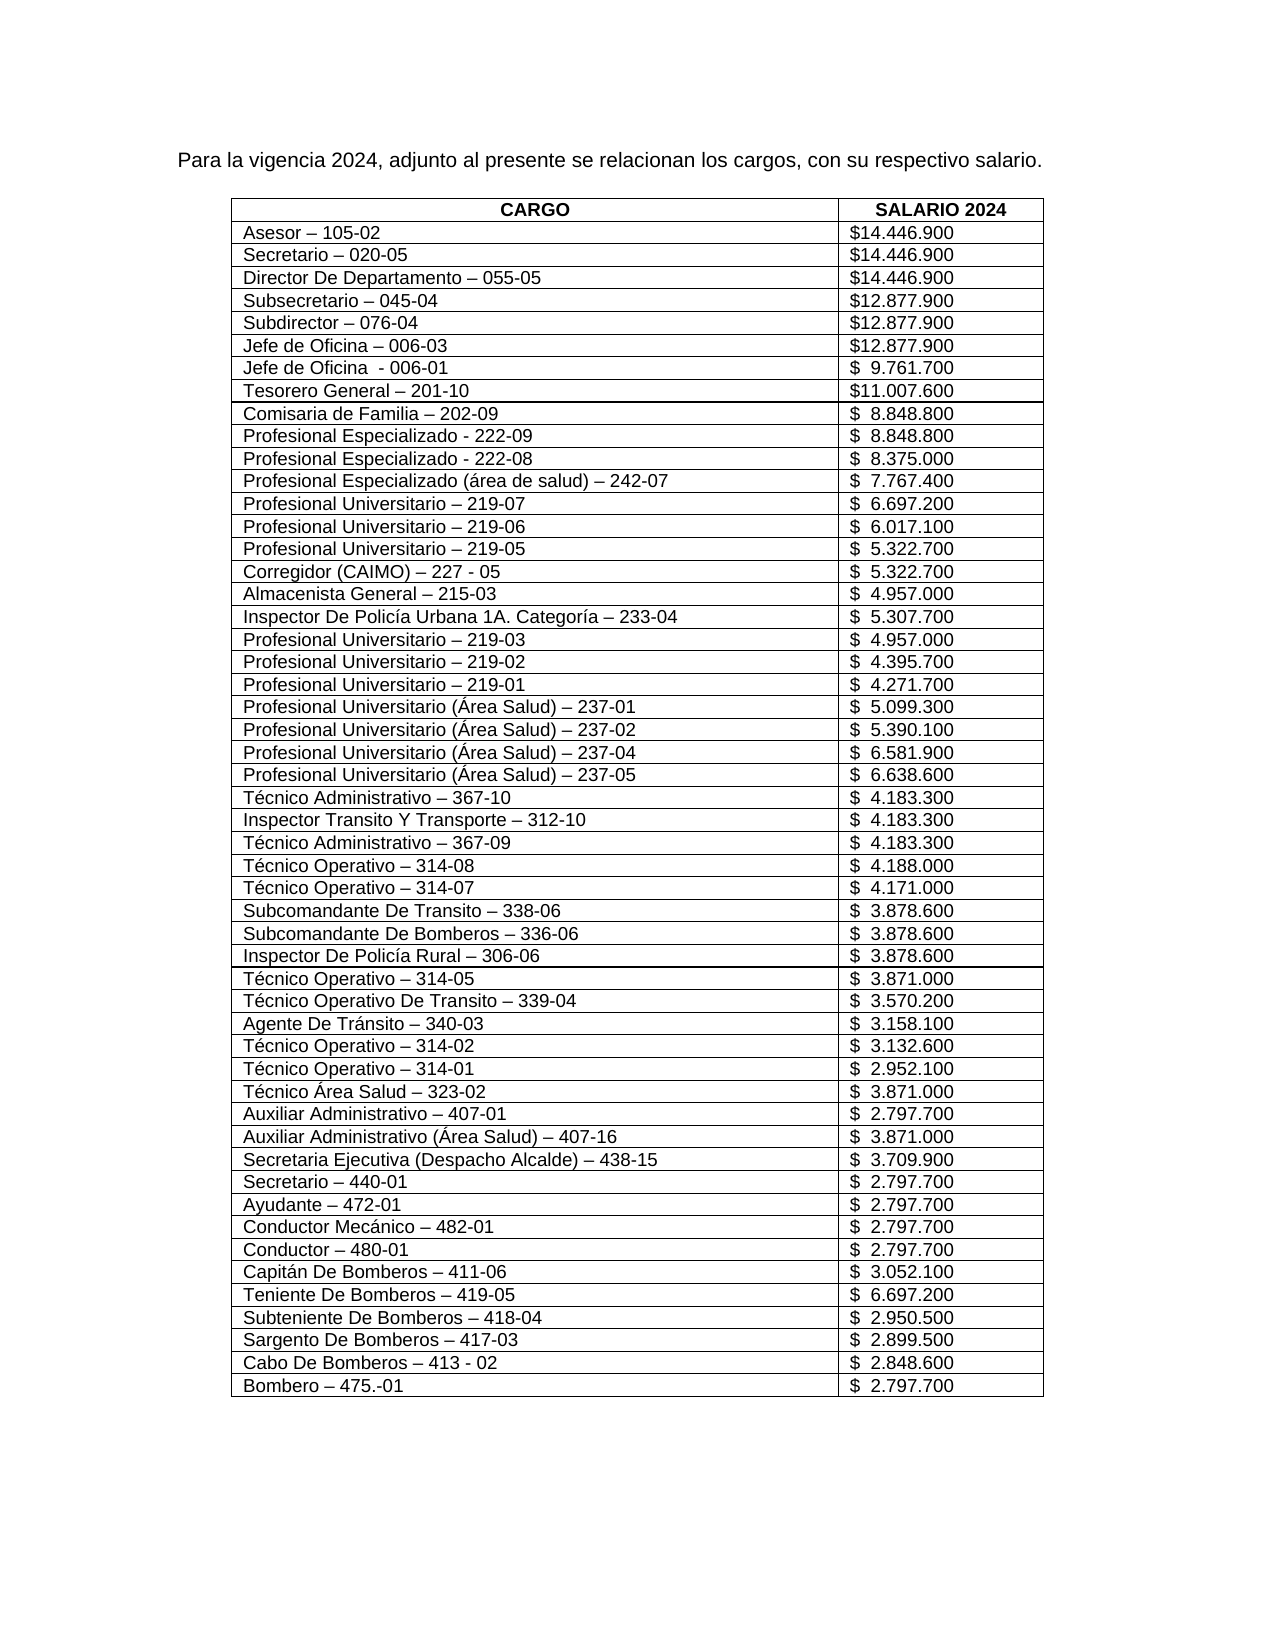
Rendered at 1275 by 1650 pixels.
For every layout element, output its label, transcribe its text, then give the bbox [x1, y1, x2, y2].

table_cell $ 3.871.000 [839, 1126, 1043, 1147]
table_cell $ 8.375.000 [839, 448, 1043, 469]
table_cell $ 8.848.800 [839, 425, 1043, 447]
table_cell $ 4.271.700 [839, 674, 1043, 695]
table_cell $ 5.322.700 [839, 538, 1043, 559]
table_cell Conductor Mecánico – 482-01 [232, 1216, 838, 1238]
table_cell $ 6.638.600 [839, 764, 1043, 786]
table_cell Profesional Universitario – 219-05 [232, 538, 838, 559]
table_cell Capitán De Bomberos – 411-06 [232, 1261, 838, 1283]
table_cell $ 6.697.200 [839, 1284, 1043, 1306]
table_cell Técnico Administrativo – 367-09 [232, 832, 838, 853]
table_cell Profesional Universitario – 219-03 [232, 629, 838, 650]
table_cell Profesional Especializado - 222-09 [232, 425, 838, 447]
table_cell $ 2.797.700 [839, 1374, 1043, 1396]
table_cell $14.446.900 [839, 244, 1043, 266]
table_cell Técnico Operativo – 314-05 [232, 968, 838, 989]
table_cell Profesional Universitario – 219-07 [232, 493, 838, 514]
table_cell $ 4.957.000 [839, 583, 1043, 605]
table_cell Subteniente De Bomberos – 418-04 [232, 1307, 838, 1328]
table_cell $12.877.900 [839, 335, 1043, 356]
table_cell Técnico Operativo – 314-07 [232, 877, 838, 899]
table_cell Conductor – 480-01 [232, 1239, 838, 1260]
table_cell $11.007.600 [839, 380, 1043, 401]
table_cell Teniente De Bomberos – 419-05 [232, 1284, 838, 1306]
table_cell $ 6.017.100 [839, 515, 1043, 537]
table_cell Cabo De Bomberos – 413 - 02 [232, 1352, 838, 1373]
table_cell $ 2.797.700 [839, 1239, 1043, 1260]
table_cell $ 5.322.700 [839, 561, 1043, 582]
table_cell $ 6.581.900 [839, 741, 1043, 763]
table_cell $ 5.307.700 [839, 606, 1043, 627]
table_cell Técnico Operativo – 314-02 [232, 1035, 838, 1057]
table_cell $ 2.848.600 [839, 1352, 1043, 1373]
table_header CARGO [232, 199, 838, 221]
table_cell Auxiliar Administrativo – 407-01 [232, 1103, 838, 1125]
table_cell Comisaria de Familia – 202-09 [232, 403, 838, 424]
table_cell $ 2.797.700 [839, 1194, 1043, 1215]
table_cell $ 4.188.000 [839, 855, 1043, 876]
table_cell Ayudante – 472-01 [232, 1194, 838, 1215]
table_cell $12.877.900 [839, 312, 1043, 333]
table_cell Técnico Operativo – 314-01 [232, 1058, 838, 1079]
table_cell Técnico Operativo – 314-08 [232, 855, 838, 876]
table_cell Inspector Transito Y Transporte – 312-10 [232, 809, 838, 831]
table_cell $ 3.052.100 [839, 1261, 1043, 1283]
table_cell $ 2.797.700 [839, 1216, 1043, 1238]
table_cell Agente De Tránsito – 340-03 [232, 1013, 838, 1034]
table_cell Técnico Operativo De Transito – 339-04 [232, 990, 838, 1012]
table_cell $ 5.099.300 [839, 696, 1043, 718]
table_cell $ 9.761.700 [839, 357, 1043, 379]
table_cell Inspector De Policía Urbana 1A. Categoría – 233-04 [232, 606, 838, 627]
table_cell Asesor – 105-02 [232, 222, 838, 243]
table_cell $ 2.797.700 [839, 1103, 1043, 1125]
table_cell Subsecretario – 045-04 [232, 289, 838, 311]
table_cell $ 3.132.600 [839, 1035, 1043, 1057]
table_header SALARIO 2024 [839, 199, 1043, 221]
table_cell $ 4.183.300 [839, 787, 1043, 808]
table_cell $ 4.395.700 [839, 651, 1043, 673]
table_cell $ 3.871.000 [839, 968, 1043, 989]
table_cell Auxiliar Administrativo (Área Salud) – 407-16 [232, 1126, 838, 1147]
table_cell Subcomandante De Bomberos – 336-06 [232, 922, 838, 944]
table_cell Bombero – 475.-01 [232, 1374, 838, 1396]
table_cell Inspector De Policía Rural – 306-06 [232, 945, 838, 966]
table_cell $ 5.390.100 [839, 719, 1043, 740]
table_cell Almacenista General – 215-03 [232, 583, 838, 605]
table_cell Profesional Universitario – 219-02 [232, 651, 838, 673]
table_cell $ 2.950.500 [839, 1307, 1043, 1328]
table_cell Profesional Universitario – 219-06 [232, 515, 838, 537]
table_cell $ 3.570.200 [839, 990, 1043, 1012]
table_cell $ 6.697.200 [839, 493, 1043, 514]
table_cell Profesional Especializado - 222-08 [232, 448, 838, 469]
table_cell Profesional Universitario – 219-01 [232, 674, 838, 695]
table_cell Jefe de Oficina - 006-01 [232, 357, 838, 379]
table_cell $ 3.709.900 [839, 1148, 1043, 1170]
table_cell Jefe de Oficina – 006-03 [232, 335, 838, 356]
table_cell Profesional Universitario (Área Salud) – 237-04 [232, 741, 838, 763]
table_cell $ 2.797.700 [839, 1171, 1043, 1192]
table_cell $ 3.878.600 [839, 900, 1043, 921]
table_cell $12.877.900 [839, 289, 1043, 311]
table_cell Secretaria Ejecutiva (Despacho Alcalde) – 438-15 [232, 1148, 838, 1170]
table_cell Sargento De Bomberos – 417-03 [232, 1329, 838, 1351]
table_cell $ 2.899.500 [839, 1329, 1043, 1351]
table_cell Subcomandante De Transito – 338-06 [232, 900, 838, 921]
table_cell $ 4.171.000 [839, 877, 1043, 899]
table_cell $ 3.158.100 [839, 1013, 1043, 1034]
table_cell Secretario – 020-05 [232, 244, 838, 266]
table_cell Técnico Administrativo – 367-10 [232, 787, 838, 808]
table_cell $ 4.183.300 [839, 809, 1043, 831]
table_cell Corregidor (CAIMO) – 227 - 05 [232, 561, 838, 582]
table_cell $ 3.878.600 [839, 922, 1043, 944]
table_cell Director De Departamento – 055-05 [232, 267, 838, 288]
table_cell Profesional Especializado (área de salud) – 242-07 [232, 470, 838, 492]
table_cell $14.446.900 [839, 267, 1043, 288]
table_cell $ 2.952.100 [839, 1058, 1043, 1079]
table_cell $ 4.957.000 [839, 629, 1043, 650]
table_cell Secretario – 440-01 [232, 1171, 838, 1192]
table_cell Subdirector – 076-04 [232, 312, 838, 333]
table_cell Profesional Universitario (Área Salud) – 237-01 [232, 696, 838, 718]
table_cell Profesional Universitario (Área Salud) – 237-05 [232, 764, 838, 786]
table_cell $ 4.183.300 [839, 832, 1043, 853]
table_cell Tesorero General – 201-10 [232, 380, 838, 401]
table_cell Técnico Área Salud – 323-02 [232, 1081, 838, 1102]
table_cell $ 7.767.400 [839, 470, 1043, 492]
text Para la vigencia 2024, adjunto al presente se relacionan los cargos, con su respectivo salario. [177, 148, 1098, 172]
table_cell $ 3.878.600 [839, 945, 1043, 966]
table_cell $ 3.871.000 [839, 1081, 1043, 1102]
table_cell $14.446.900 [839, 222, 1043, 243]
table_cell $ 8.848.800 [839, 403, 1043, 424]
table_cell Profesional Universitario (Área Salud) – 237-02 [232, 719, 838, 740]
